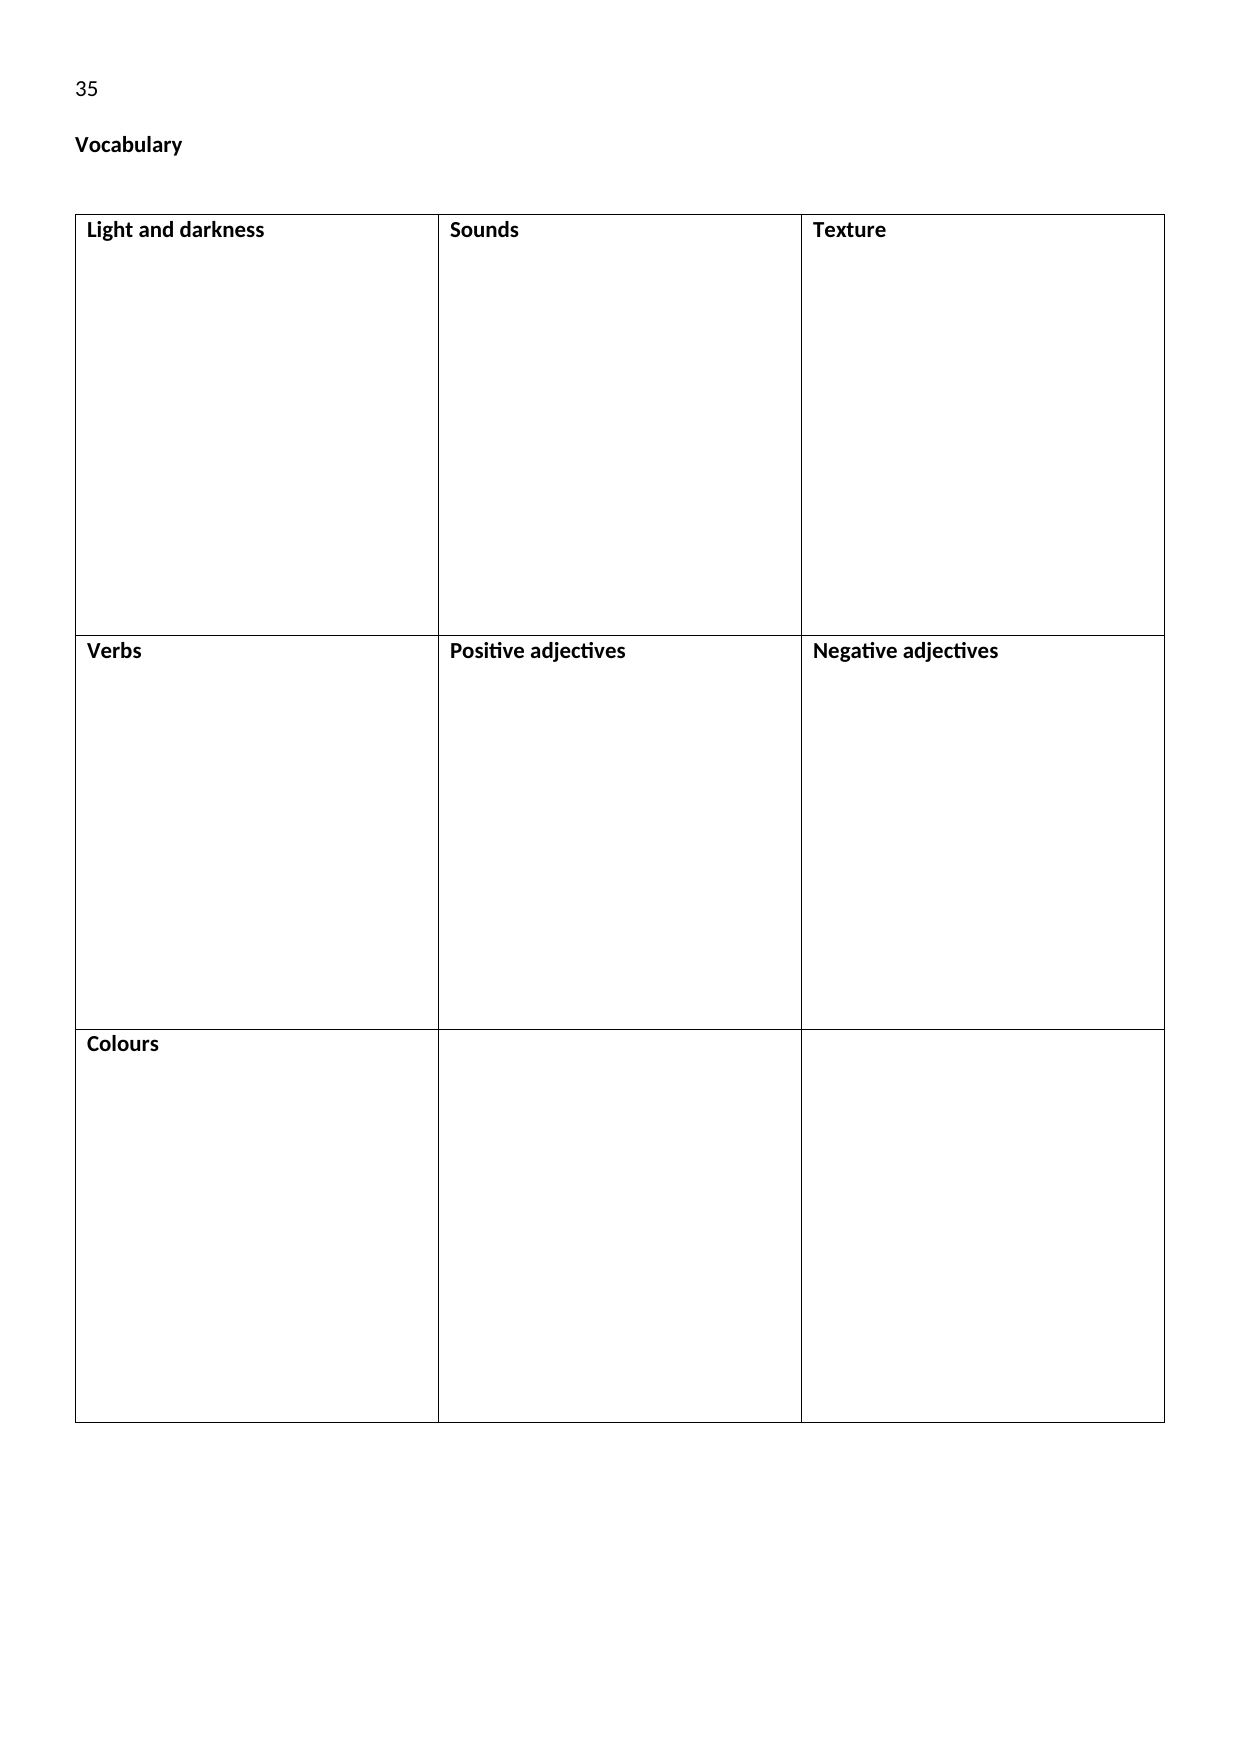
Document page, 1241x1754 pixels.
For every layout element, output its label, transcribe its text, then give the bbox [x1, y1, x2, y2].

table_header Light and darkness [76, 215, 438, 635]
table_header Texture [802, 215, 1164, 635]
table_cell Verbs [76, 636, 438, 1028]
table_cell Negative adjectives [802, 636, 1164, 1028]
table_cell Positive adjectives [439, 636, 801, 1028]
table_cell [802, 1030, 1164, 1422]
table_header Sounds [439, 215, 801, 635]
table_cell Colours [76, 1030, 438, 1422]
text Vocabulary [75, 130, 1165, 158]
table_cell [439, 1030, 801, 1422]
